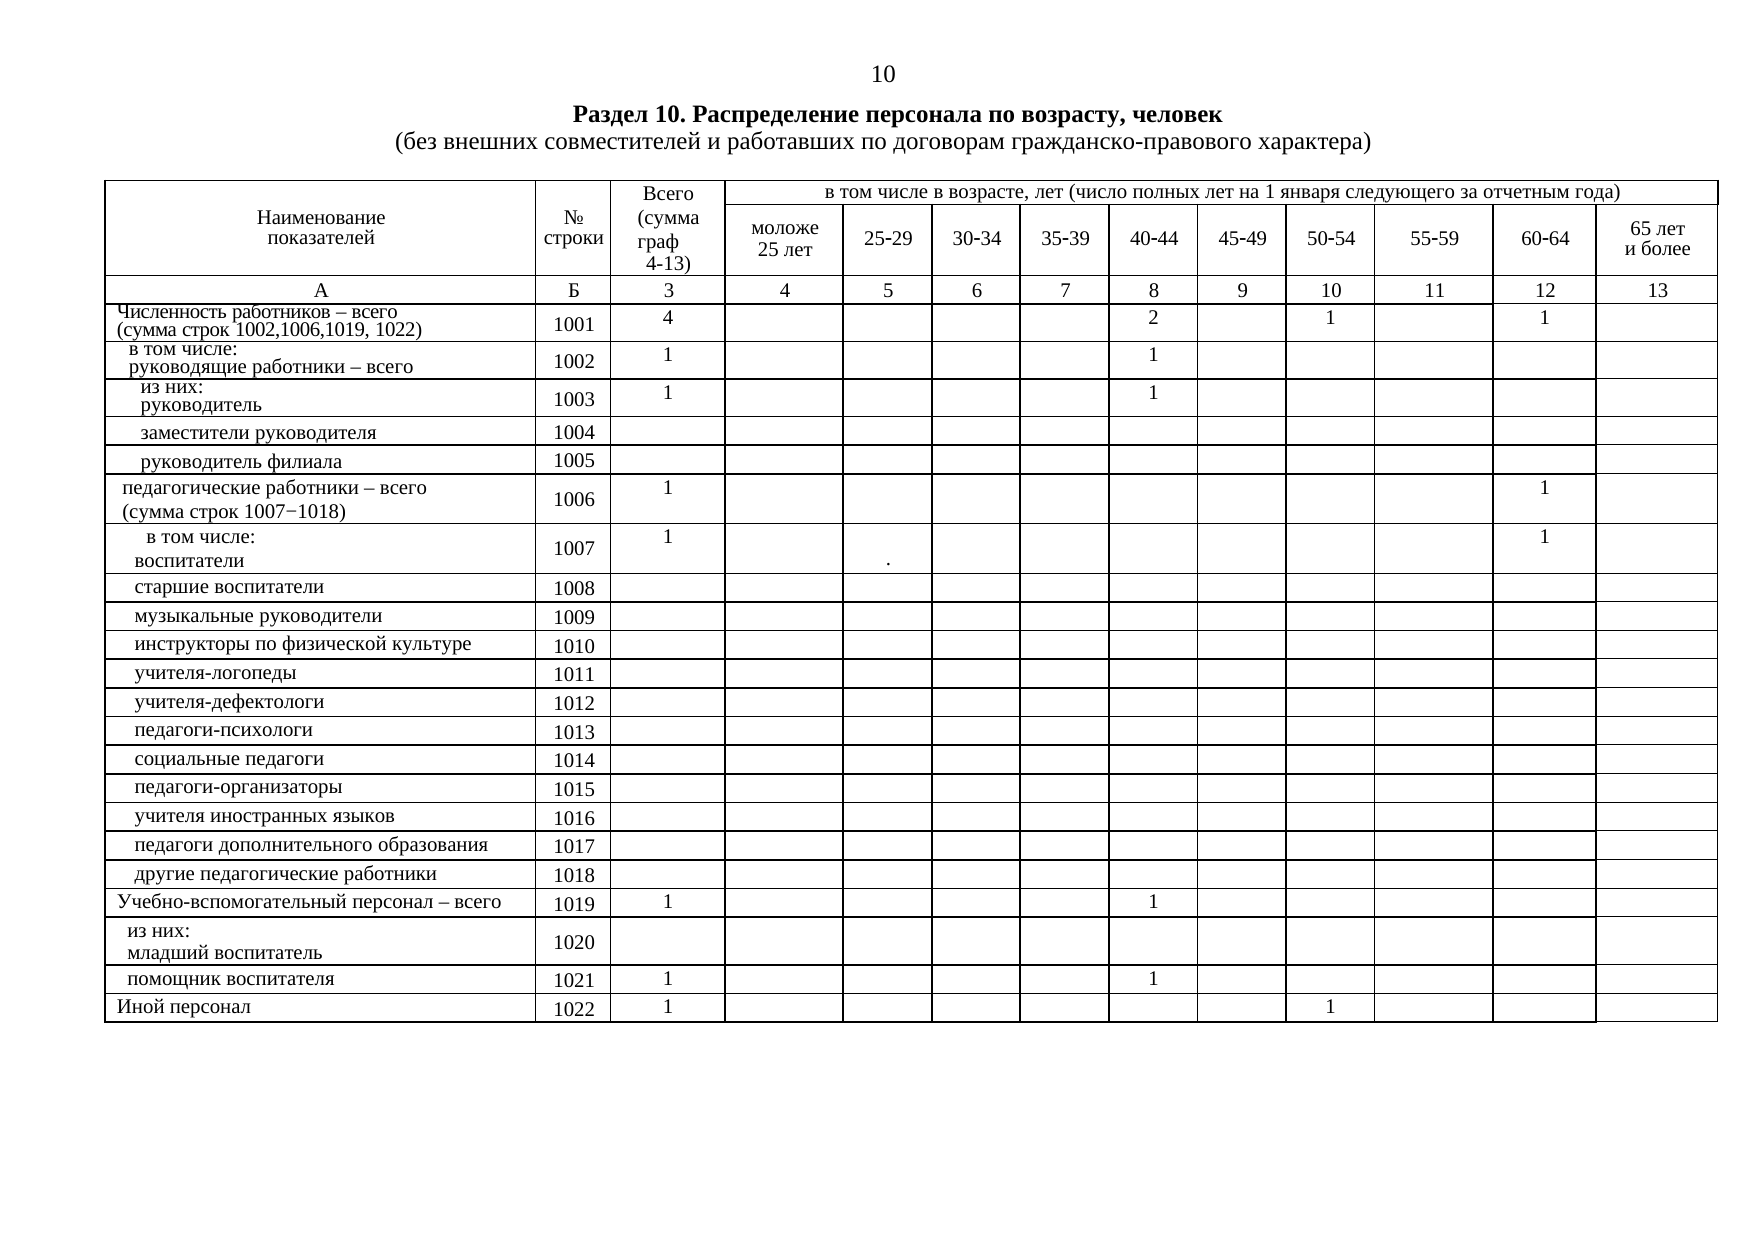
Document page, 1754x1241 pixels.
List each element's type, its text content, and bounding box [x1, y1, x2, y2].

table_cell [1597, 474, 1717, 523]
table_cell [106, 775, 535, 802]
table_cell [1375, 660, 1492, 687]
table_cell 1 [611, 342, 724, 378]
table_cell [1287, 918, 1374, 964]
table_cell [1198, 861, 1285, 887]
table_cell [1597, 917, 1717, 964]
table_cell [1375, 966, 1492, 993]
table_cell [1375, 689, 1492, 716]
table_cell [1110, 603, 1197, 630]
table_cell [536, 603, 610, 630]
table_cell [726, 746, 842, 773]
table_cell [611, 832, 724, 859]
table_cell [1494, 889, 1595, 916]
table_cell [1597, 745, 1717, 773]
table_cell 1 [1287, 305, 1374, 341]
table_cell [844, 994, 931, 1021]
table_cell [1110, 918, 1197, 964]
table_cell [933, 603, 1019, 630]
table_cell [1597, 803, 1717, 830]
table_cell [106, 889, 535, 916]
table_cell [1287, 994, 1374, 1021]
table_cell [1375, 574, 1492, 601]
table_cell [726, 305, 842, 341]
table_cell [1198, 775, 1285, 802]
table_cell [1375, 342, 1492, 378]
table_cell 1 [1110, 380, 1197, 416]
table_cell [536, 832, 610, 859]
table_cell [933, 574, 1019, 601]
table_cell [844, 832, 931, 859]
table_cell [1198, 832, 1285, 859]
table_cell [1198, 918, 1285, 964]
table_cell в том числе: воспитатели [106, 524, 535, 572]
table_cell [933, 342, 1019, 378]
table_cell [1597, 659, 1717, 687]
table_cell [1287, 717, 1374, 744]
table_cell [611, 417, 724, 444]
table_cell [1198, 475, 1285, 523]
table_cell 1 [1494, 524, 1595, 572]
table_header Наименование показателей [106, 181, 535, 275]
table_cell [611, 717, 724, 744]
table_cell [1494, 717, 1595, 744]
table_cell 8 [1110, 276, 1197, 303]
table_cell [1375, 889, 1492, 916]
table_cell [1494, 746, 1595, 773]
table_cell [933, 380, 1019, 416]
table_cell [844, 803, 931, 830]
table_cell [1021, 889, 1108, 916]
table_cell [1198, 446, 1285, 473]
table_cell 6 [933, 276, 1019, 303]
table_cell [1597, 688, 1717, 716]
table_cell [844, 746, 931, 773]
table_cell [844, 380, 931, 416]
table_cell [1375, 446, 1492, 473]
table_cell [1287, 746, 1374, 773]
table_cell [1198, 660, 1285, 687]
table_cell [1375, 305, 1492, 341]
table_cell [726, 475, 842, 523]
table_cell 13 [1597, 276, 1717, 303]
table_cell [1198, 380, 1285, 416]
table_cell [1021, 446, 1108, 473]
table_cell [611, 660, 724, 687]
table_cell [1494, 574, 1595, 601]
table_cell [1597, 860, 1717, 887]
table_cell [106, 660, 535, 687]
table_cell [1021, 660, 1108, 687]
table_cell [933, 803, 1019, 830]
table_cell [1110, 524, 1197, 572]
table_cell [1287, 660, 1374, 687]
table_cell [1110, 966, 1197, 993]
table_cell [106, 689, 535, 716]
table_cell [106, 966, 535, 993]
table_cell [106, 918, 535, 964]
table_cell старшие воспитатели [106, 574, 535, 601]
table_cell 2 [1110, 305, 1197, 341]
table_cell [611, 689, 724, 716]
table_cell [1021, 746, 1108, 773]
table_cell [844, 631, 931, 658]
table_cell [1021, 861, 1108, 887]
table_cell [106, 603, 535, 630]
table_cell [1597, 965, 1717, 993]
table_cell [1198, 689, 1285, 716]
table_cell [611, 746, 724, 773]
table_cell моложе 25 лет [726, 205, 842, 275]
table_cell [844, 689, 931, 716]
table_cell [1494, 342, 1595, 378]
table_cell [1287, 380, 1374, 416]
table_cell [933, 305, 1019, 341]
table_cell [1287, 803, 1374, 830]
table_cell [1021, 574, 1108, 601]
table_cell [1021, 342, 1108, 378]
table_cell [933, 524, 1019, 572]
table_cell Б [536, 276, 610, 303]
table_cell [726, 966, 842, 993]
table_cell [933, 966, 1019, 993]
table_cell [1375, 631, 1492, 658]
table_cell [1021, 524, 1108, 572]
table_cell [1375, 380, 1492, 416]
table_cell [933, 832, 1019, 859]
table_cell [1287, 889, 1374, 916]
table_cell [1597, 379, 1717, 416]
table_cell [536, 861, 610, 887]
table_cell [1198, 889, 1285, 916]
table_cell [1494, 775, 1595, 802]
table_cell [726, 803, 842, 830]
table_cell [1021, 305, 1108, 341]
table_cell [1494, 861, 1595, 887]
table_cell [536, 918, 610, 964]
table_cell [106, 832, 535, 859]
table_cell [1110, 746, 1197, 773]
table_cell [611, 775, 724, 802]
table_cell [1597, 304, 1717, 341]
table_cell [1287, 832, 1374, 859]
table_cell 4 [611, 305, 724, 341]
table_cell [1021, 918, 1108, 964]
table_cell 6064 [1494, 205, 1595, 275]
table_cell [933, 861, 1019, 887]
table_cell [1597, 524, 1717, 572]
table_cell [844, 475, 931, 523]
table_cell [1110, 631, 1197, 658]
table_cell 1 [1110, 342, 1197, 378]
table_cell [611, 574, 724, 601]
table_cell [726, 524, 842, 572]
table_cell [1287, 475, 1374, 523]
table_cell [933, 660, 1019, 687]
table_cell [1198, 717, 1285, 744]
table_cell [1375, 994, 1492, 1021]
subtitle Раздел 10. Распределение персонала по возрасту, человек [120, 101, 1675, 128]
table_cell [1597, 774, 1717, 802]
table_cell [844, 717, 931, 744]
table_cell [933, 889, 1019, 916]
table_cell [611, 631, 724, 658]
table_cell [1110, 475, 1197, 523]
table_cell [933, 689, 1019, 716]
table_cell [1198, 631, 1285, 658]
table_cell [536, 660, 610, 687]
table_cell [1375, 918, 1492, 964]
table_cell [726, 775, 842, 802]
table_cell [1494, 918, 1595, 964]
table_cell . [844, 524, 931, 572]
table_cell 7 [1021, 276, 1108, 303]
table_cell 1 [1494, 304, 1595, 341]
table_header № строки [536, 181, 610, 275]
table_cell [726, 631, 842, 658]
table_cell [1597, 417, 1717, 444]
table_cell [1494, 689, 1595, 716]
table_header Всего (сумма граф 4-13) [611, 181, 724, 275]
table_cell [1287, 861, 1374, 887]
table_cell 5054 [1287, 205, 1374, 275]
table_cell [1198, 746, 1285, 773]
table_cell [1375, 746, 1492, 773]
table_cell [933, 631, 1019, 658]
table_cell 11 [1375, 276, 1492, 303]
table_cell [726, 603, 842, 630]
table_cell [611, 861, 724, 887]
table_cell 10 [1287, 276, 1374, 303]
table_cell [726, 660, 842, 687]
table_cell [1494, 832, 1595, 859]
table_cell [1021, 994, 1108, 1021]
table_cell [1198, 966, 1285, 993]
table_cell Численность работников – всего (сумма строк 1002,1006,1019, 1022) [106, 305, 535, 341]
table_cell [1494, 417, 1595, 444]
table_cell 4 [726, 276, 842, 303]
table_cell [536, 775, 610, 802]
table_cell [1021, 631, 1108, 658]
table_cell 12 [1494, 276, 1595, 303]
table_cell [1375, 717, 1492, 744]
table_cell [1375, 524, 1492, 572]
table_cell [844, 446, 931, 473]
table_cell 3539 [1021, 205, 1108, 275]
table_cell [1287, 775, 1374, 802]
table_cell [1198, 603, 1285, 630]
table_cell [726, 446, 842, 473]
table_cell [1110, 446, 1197, 473]
table_cell 1006 [536, 475, 610, 523]
table_cell [1494, 446, 1595, 473]
table_cell [1021, 417, 1108, 444]
table_header в том числе в возрасте, лет (число полных лет на 1 января следующего за отчетным года) [726, 181, 1717, 203]
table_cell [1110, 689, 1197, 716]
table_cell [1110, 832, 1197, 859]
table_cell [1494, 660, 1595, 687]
table_cell 5 [844, 276, 931, 303]
table_cell А [106, 276, 535, 303]
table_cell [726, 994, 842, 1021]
table_cell 1 [611, 524, 724, 572]
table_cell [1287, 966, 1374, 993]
table_cell [726, 417, 842, 444]
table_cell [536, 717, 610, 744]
table_cell [611, 446, 724, 473]
table_cell 4549 [1198, 205, 1285, 275]
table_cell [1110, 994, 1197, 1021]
table_cell педагогические работники – всего (сумма строк 1007−1018) [106, 475, 535, 523]
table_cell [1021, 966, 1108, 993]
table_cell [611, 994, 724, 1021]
table_cell [726, 380, 842, 416]
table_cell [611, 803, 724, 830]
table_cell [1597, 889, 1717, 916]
table_cell 65 лет и более [1597, 205, 1717, 275]
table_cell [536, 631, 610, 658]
table_cell [1198, 342, 1285, 378]
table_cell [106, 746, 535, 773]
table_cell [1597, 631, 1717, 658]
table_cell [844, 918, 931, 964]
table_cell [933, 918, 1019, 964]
text (без внешних совместителей и работавших по договорам гражданско-правового характера) [120, 128, 1646, 155]
table_cell из них: руководитель [106, 380, 535, 416]
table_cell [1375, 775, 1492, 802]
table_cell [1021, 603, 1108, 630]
table_cell [933, 446, 1019, 473]
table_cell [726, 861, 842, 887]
table_cell [1375, 475, 1492, 523]
table_cell 1001 [536, 305, 610, 341]
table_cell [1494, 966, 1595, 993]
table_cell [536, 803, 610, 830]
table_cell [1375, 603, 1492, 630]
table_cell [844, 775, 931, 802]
table_cell 1 [1494, 475, 1595, 523]
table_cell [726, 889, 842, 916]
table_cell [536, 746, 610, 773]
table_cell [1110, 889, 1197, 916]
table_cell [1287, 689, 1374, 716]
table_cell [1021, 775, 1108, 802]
table_cell 9 [1198, 276, 1285, 303]
table_cell в том числе: руководящие работники – всего [106, 342, 535, 378]
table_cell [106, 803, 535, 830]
table_cell [726, 342, 842, 378]
table_cell [1287, 342, 1374, 378]
table_cell 3034 [933, 205, 1019, 275]
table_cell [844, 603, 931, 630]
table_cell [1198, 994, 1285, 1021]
table_cell [844, 342, 931, 378]
table_cell [1375, 417, 1492, 444]
table_cell [1198, 417, 1285, 444]
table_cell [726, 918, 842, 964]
table_cell [1198, 305, 1285, 341]
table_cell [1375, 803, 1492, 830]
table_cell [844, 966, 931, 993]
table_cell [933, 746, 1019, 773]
table_cell руководитель филиала [106, 446, 535, 473]
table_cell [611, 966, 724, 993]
table_cell 1003 [536, 380, 610, 416]
table_cell [1597, 445, 1717, 473]
table_cell заместители руководителя [106, 417, 535, 444]
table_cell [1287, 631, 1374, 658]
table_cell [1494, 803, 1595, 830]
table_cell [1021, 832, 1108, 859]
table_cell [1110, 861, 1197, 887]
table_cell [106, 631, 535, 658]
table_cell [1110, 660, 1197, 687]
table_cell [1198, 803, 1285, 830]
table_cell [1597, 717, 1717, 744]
table_cell [1287, 446, 1374, 473]
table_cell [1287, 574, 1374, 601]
table_cell [1597, 342, 1717, 378]
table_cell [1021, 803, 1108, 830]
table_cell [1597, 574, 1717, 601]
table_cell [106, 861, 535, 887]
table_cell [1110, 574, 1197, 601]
table_cell [1021, 475, 1108, 523]
table_cell 4044 [1110, 205, 1197, 275]
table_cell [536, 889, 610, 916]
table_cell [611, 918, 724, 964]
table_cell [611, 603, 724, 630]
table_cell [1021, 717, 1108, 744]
table_cell 1008 [536, 574, 610, 601]
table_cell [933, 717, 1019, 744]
table_cell [1110, 417, 1197, 444]
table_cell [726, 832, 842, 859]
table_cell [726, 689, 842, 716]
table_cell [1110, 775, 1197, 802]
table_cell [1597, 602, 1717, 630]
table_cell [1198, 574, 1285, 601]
table_cell 5559 [1375, 205, 1492, 275]
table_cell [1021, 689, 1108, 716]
table_cell 1002 [536, 342, 610, 378]
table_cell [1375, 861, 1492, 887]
table_cell 2529 [844, 205, 931, 275]
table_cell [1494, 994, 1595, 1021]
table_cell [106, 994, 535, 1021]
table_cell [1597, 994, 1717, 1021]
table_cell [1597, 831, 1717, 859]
table_cell [1494, 380, 1595, 416]
table_cell 1 [611, 380, 724, 416]
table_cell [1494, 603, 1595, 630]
table_cell [1021, 380, 1108, 416]
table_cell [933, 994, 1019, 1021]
table_cell [1287, 417, 1374, 444]
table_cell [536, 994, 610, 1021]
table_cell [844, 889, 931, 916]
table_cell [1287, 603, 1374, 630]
table_cell [844, 574, 931, 601]
table_cell [1198, 524, 1285, 572]
table_cell 3 [611, 276, 724, 303]
table_cell [933, 417, 1019, 444]
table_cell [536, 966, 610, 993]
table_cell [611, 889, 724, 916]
table_cell [933, 475, 1019, 523]
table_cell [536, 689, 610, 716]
table_cell 1007 [536, 524, 610, 572]
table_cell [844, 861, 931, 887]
table_cell [726, 574, 842, 601]
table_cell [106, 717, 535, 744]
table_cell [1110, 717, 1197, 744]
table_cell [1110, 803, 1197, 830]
table_cell 1004 [536, 417, 610, 444]
table_cell 1005 [536, 446, 610, 473]
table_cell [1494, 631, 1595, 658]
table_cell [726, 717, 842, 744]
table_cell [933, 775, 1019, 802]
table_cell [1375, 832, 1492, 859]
table_cell [1287, 524, 1374, 572]
table_cell [844, 305, 931, 341]
table_cell [844, 417, 931, 444]
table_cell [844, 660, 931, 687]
table_cell 1 [611, 475, 724, 523]
